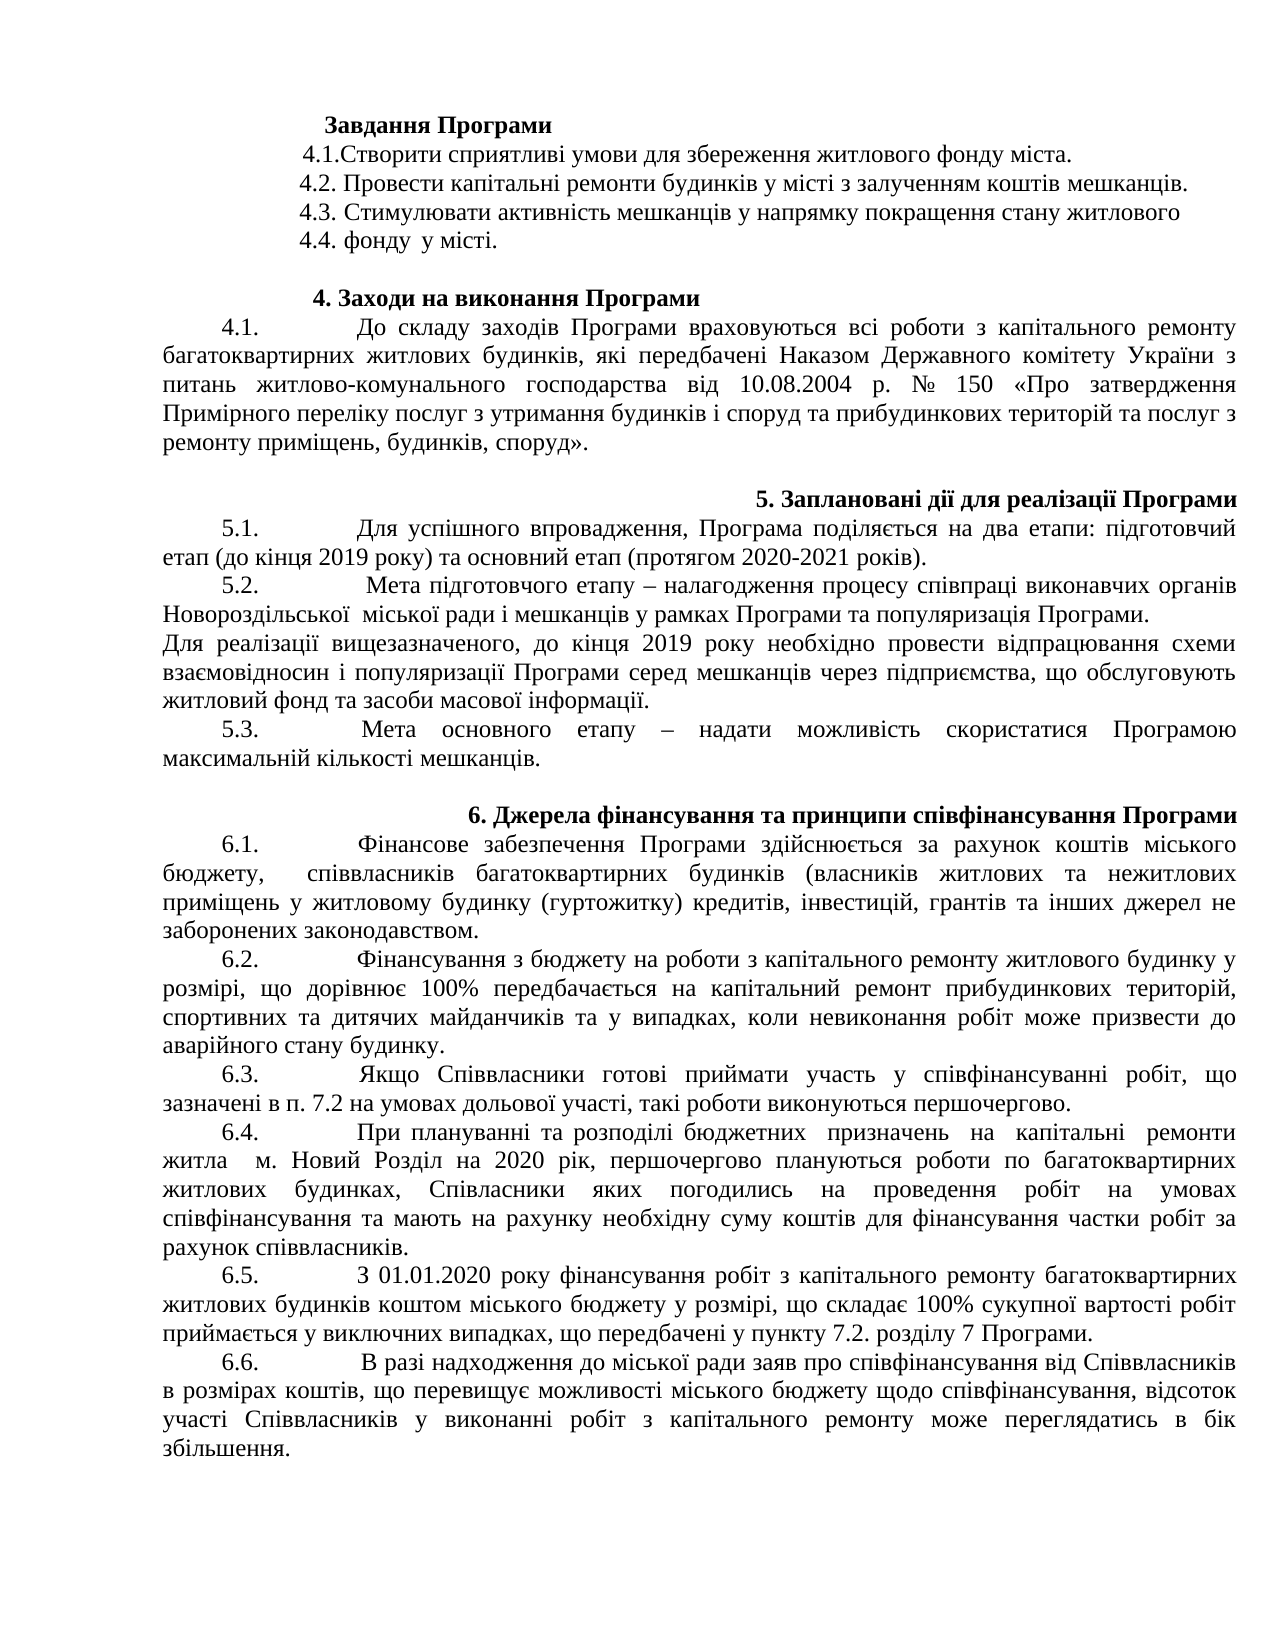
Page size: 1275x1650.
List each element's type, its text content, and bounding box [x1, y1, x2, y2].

list Джерела фінансування та принципи співфінансування Програми [313, 800, 1237, 829]
list Заплановані дії для реалізації Програми [313, 484, 1237, 513]
list фонду у місті. [300, 225, 1237, 254]
list Мета підготовчого етапу – налагодження процесу співпраці виконавчих органів Новороздільської міської ради і мешканців у рамках Програми та популяризація Програми. [162, 570, 1237, 628]
text 4.1.Створити сприятливі умови для збереження житлового фонду міста. [302, 139, 1237, 168]
text Завдання Програми [324, 110, 1237, 139]
list Стимулювати активність мешканців у напрямку покращення стану житлового [300, 197, 1237, 225]
list Провести капітальні ремонти будинків у місті з залученням коштів мешканців. [300, 168, 1237, 197]
text Для реалізації вищезазначеного, до кінця 2019 року необхідно провести відпрацювання схеми взаємовідносин і популяризації Програми серед мешканців через підприємства, що обслуговують житловий фонд та засоби масової інформації. [162, 628, 1237, 714]
list Мета основного етапу – надати можливість скористатися Програмою максимальній кількості мешканців. [162, 714, 1237, 772]
list Заходи на виконання Програми [313, 283, 1237, 312]
list Для успішного впровадження, Програма поділяється на два етапи: підготовчий етап (до кінця 2019 року) та основний етап (протягом 2020-2021 років). [162, 513, 1237, 570]
list При плануванні та розподілі бюджетних призначень на капітальні ремонти житла м. Новий Розділ на 2020 рік, першочергово плануються роботи по багатоквартирних житлових будинках, Співласники яких погодились на проведення робіт на умовах співфінансування та мають на рахунку необхідну суму коштів для фінансування частки робіт за рахунок співвласників. [162, 1117, 1237, 1260]
list Фінансове забезпечення Програми здійснюється за рахунок коштів міського бюджету, співвласників багатоквартирних будинків (власників житлових та нежитлових приміщень у житловому будинку (гуртожитку) кредитів, інвестицій, грантів та інших джерел не заборонених законодавством. [162, 829, 1237, 944]
list В разі надходження до міської ради заяв про співфінансування від Співвласників в розмірах коштів, що перевищує можливості міського бюджету щодо співфінансування, відсоток участі Співвласників у виконанні робіт з капітального ремонту може переглядатись в бік збільшення. [162, 1347, 1237, 1462]
list До складу заходів Програми враховуються всі роботи з капітального ремонту багатоквартирних житлових будинків, які передбачені Наказом Державного комітету України з питань житлово-комунального господарства від 10.08.2004 р. № 150 «Про затвердження Примірного переліку послуг з утримання будинків і споруд та прибудинкових територій та послуг з ремонту приміщень, будинків, споруд». [162, 312, 1237, 455]
list З 01.01.2020 року фінансування робіт з капітального ремонту багатоквартирних житлових будинків коштом міського бюджету у розмірі, що складає 100% сукупної вартості робіт приймається у виключних випадках, що передбачені у пункту 7.2. розділу 7 Програми. [162, 1260, 1237, 1347]
list Якщо Співвласники готові приймати участь у співфінансуванні робіт, що зазначені в п. 7.2 на умовах дольової участі, такі роботи виконуються першочергово. [162, 1059, 1237, 1117]
list Фінансування з бюджету на роботи з капітального ремонту житлового будинку у розмірі, що дорівнює 100% передбачається на капітальний ремонт прибудинкових територій, спортивних та дитячих майданчиків та у випадках, коли невиконання робіт може призвести до аварійного стану будинку. [162, 944, 1237, 1059]
